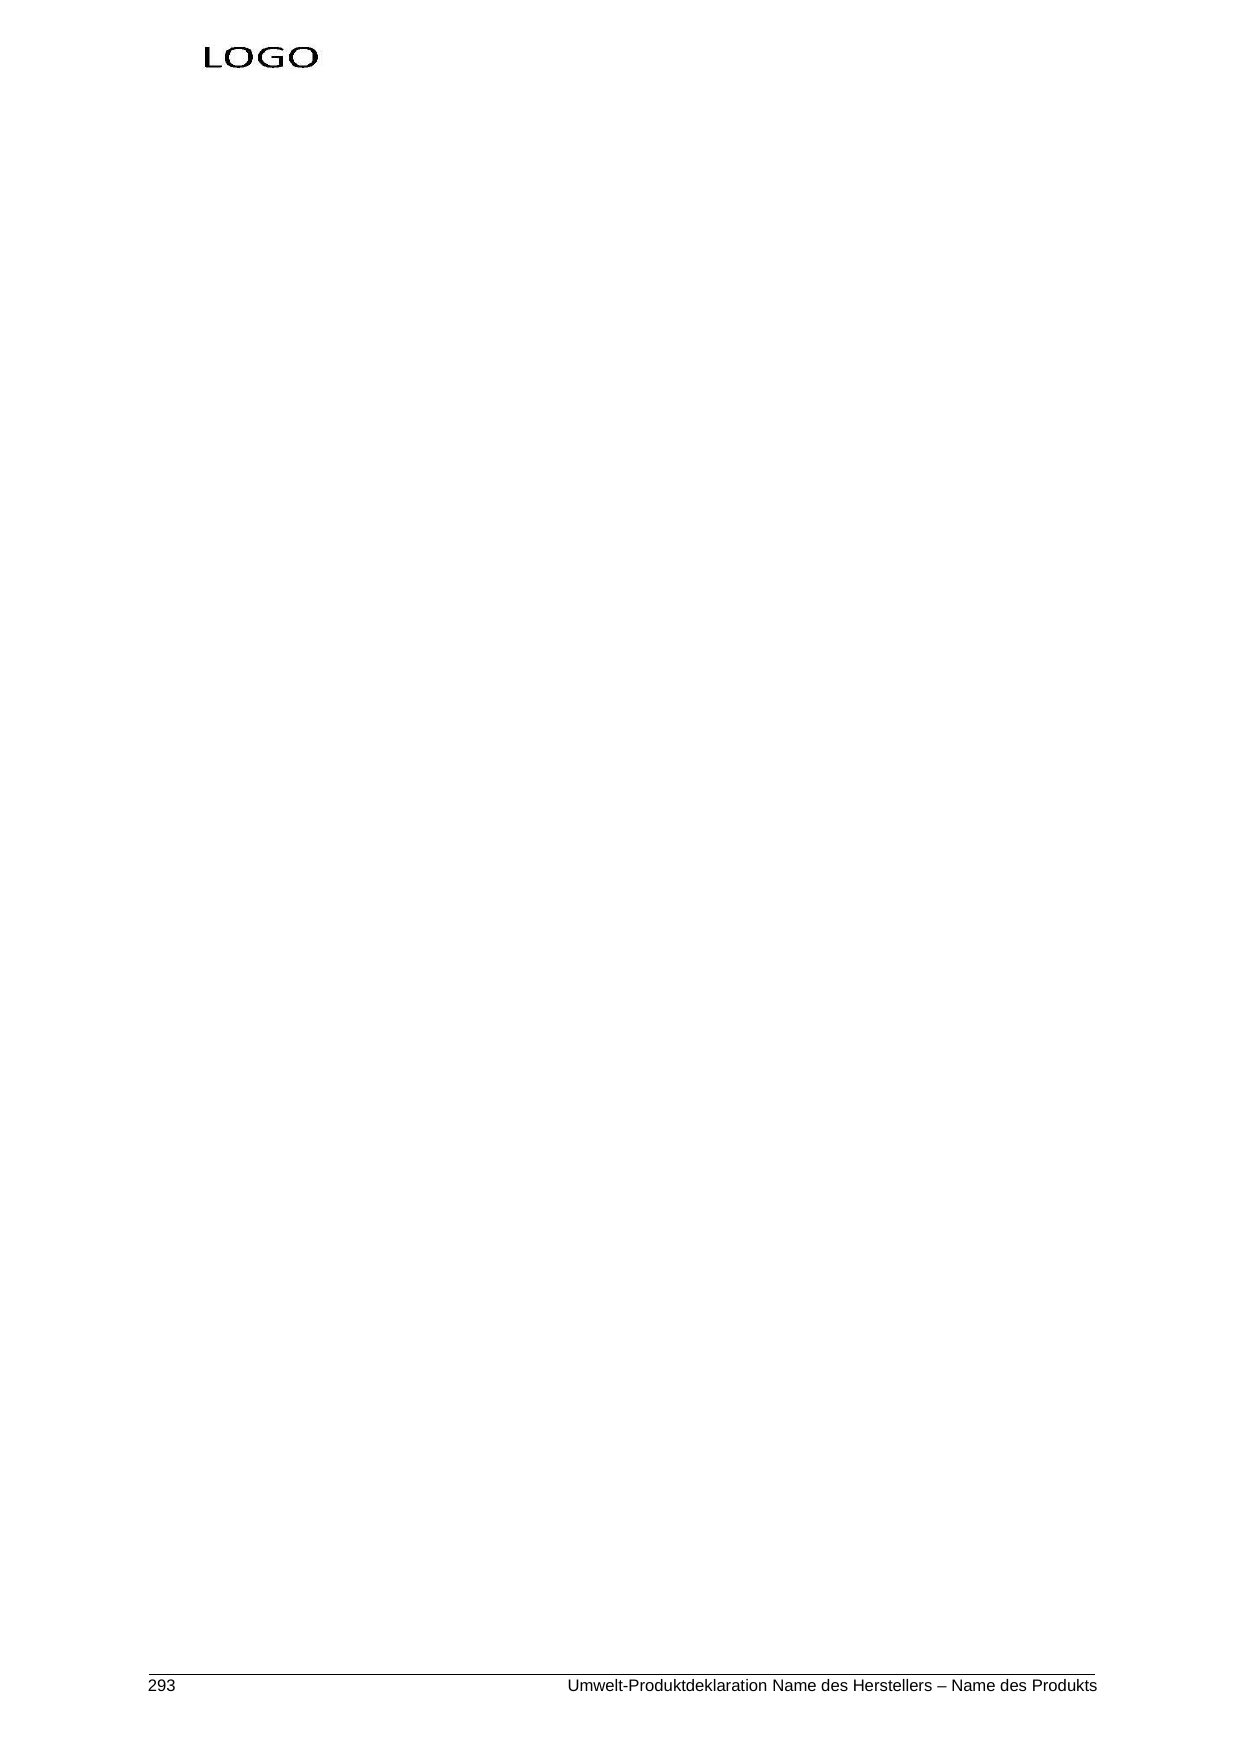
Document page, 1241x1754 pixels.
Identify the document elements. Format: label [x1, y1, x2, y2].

picture [148, 14, 622, 103]
